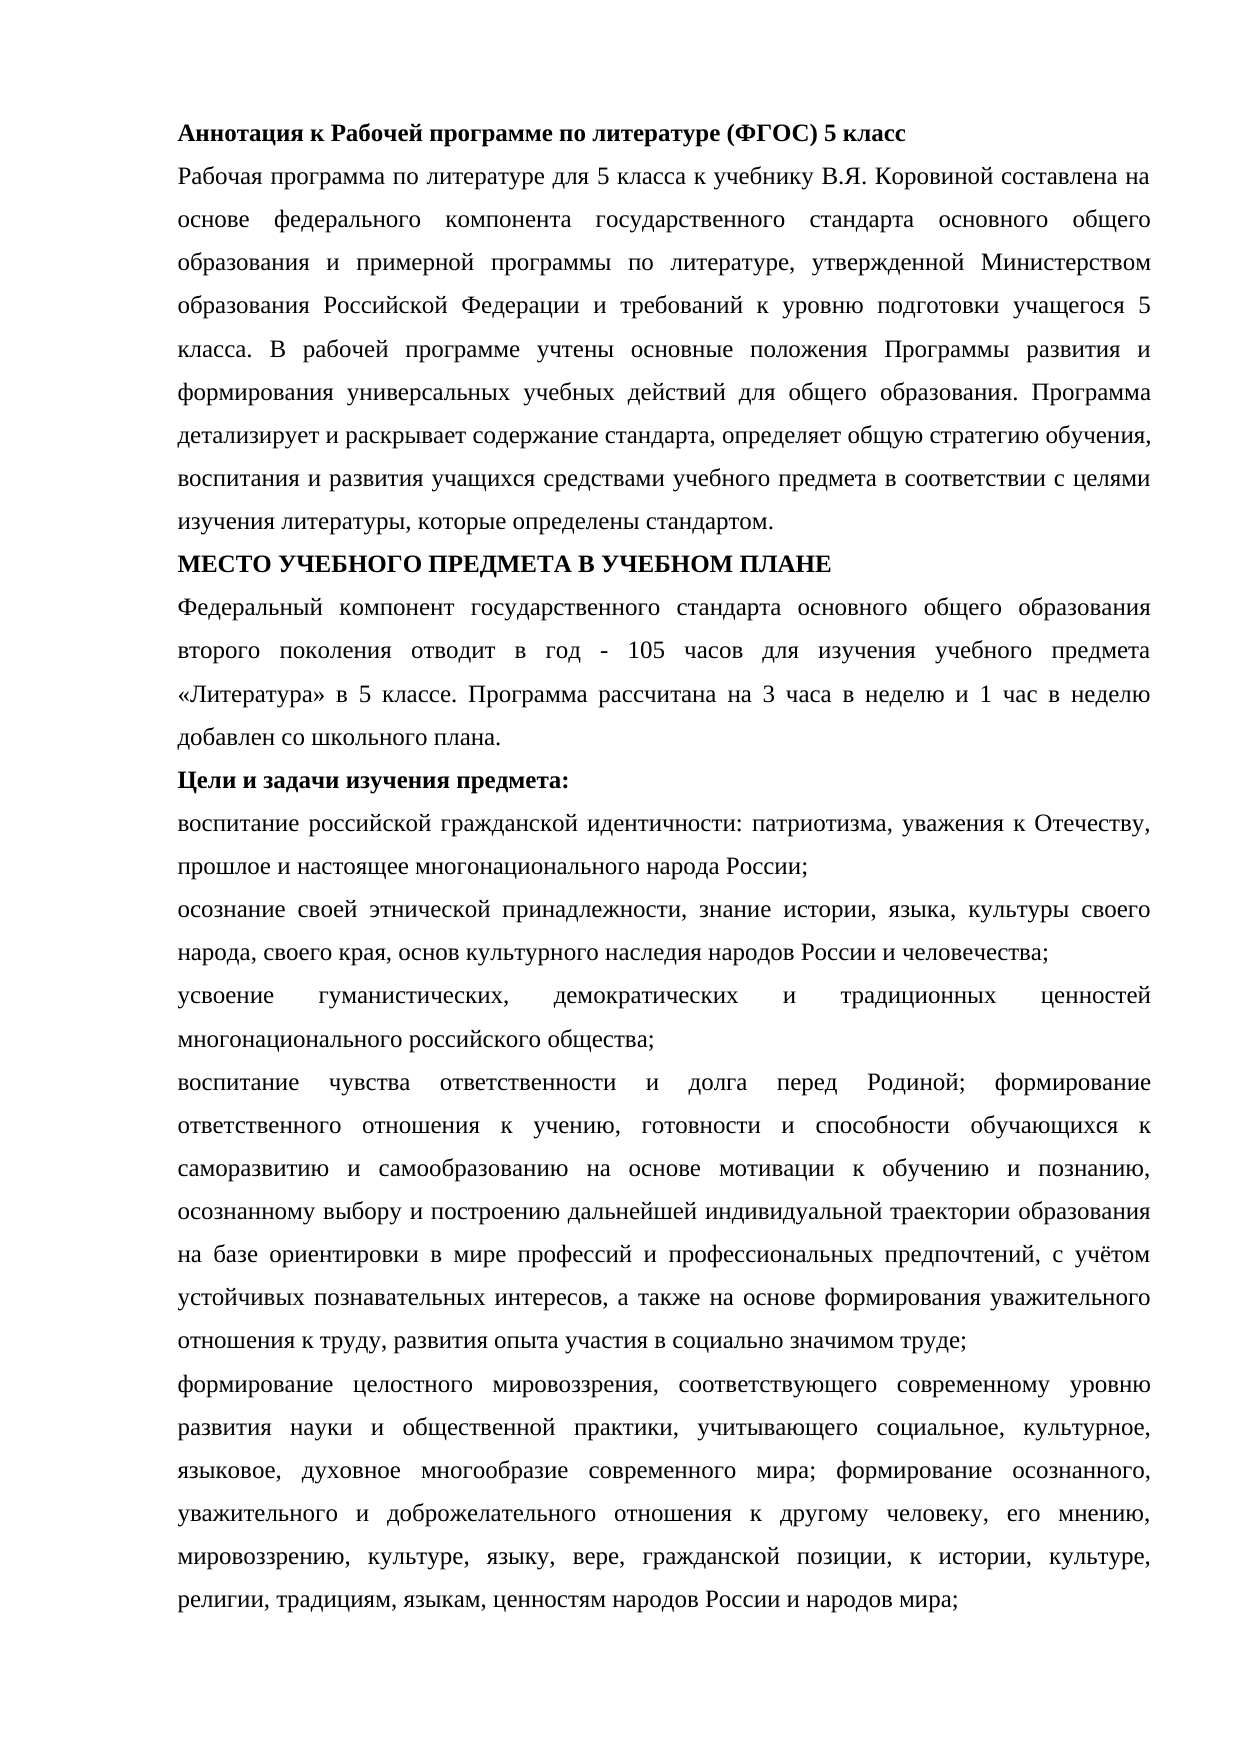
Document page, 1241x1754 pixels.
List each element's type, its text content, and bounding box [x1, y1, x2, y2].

text воспитание российской гражданской идентичности: патриотизма, уважения к Отечеству, прошлое и настоящее многонационального народа России; [177, 808, 1152, 880]
text МЕСТО УЧЕБНОГО ПРЕДМЕТА В УЧЕБНОМ ПЛАНЕ [177, 549, 1152, 578]
text усвоение гуманистических, демократических и традиционных ценностей многонационального российского общества; [177, 981, 1152, 1052]
text осознание своей этнической принадлежности, знание истории, языка, культуры своего народа, своего края, основ культурного наследия народов России и человечества; [177, 894, 1152, 966]
text Федеральный компонент государственного стандарта основного общего образования второго поколения отводит в год - 105 часов для изучения учебного предмета «Литература» в 5 классе. Программа рассчитана на 3 часа в неделю и 1 час в неделю добавлен со школьного плана. [177, 592, 1152, 751]
text Рабочая программа по литературе для 5 класса к учебнику В.Я. Коровиной составлена на основе федерального компонента государственного стандарта основного общего образования и примерной программы по литературе, утвержденной Министерством образования Российской Федерации и требований к уровню подготовки учащегося 5 класса. В рабочей программе учтены основные положения Программы развития и формирования универсальных учебных действий для общего образования. Программа детализирует и раскрывает содержание стандарта, определяет общую стратегию обучения, воспитания и развития учащихся средствами учебного предмета в соответствии с целями изучения литературы, которые определены стандартом. [177, 161, 1152, 535]
text воспитание чувства ответственности и долга перед Родиной; формирование ответственного отношения к учению, готовности и способности обучающихся к саморазвитию и самообразованию на основе мотивации к обучению и познанию, осознанному выбору и построению дальнейшей индивидуальной траектории образования на базе ориентировки в мире профессий и профессиональных предпочтений, с учётом устойчивых познавательных интересов, а также на основе формирования уважительного отношения к труду, развития опыта участия в социально значимом труде; [177, 1067, 1152, 1354]
text формирование целостного мировоззрения, соответствующего современному уровню развития науки и общественной практики, учитывающего социальное, культурное, языковое, духовное многообразие современного мира; формирование осознанного, уважительного и доброжелательного отношения к другому человеку, его мнению, мировоззрению, культуре, языку, вере, гражданской позиции, к истории, культуре, религии, традициям, языкам, ценностям народов России и народов мира; [177, 1369, 1152, 1613]
text Аннотация к Рабочей программе по литературе (ФГОС) 5 класс [177, 118, 1152, 147]
text Цели и задачи изучения предмета: [177, 765, 1152, 794]
